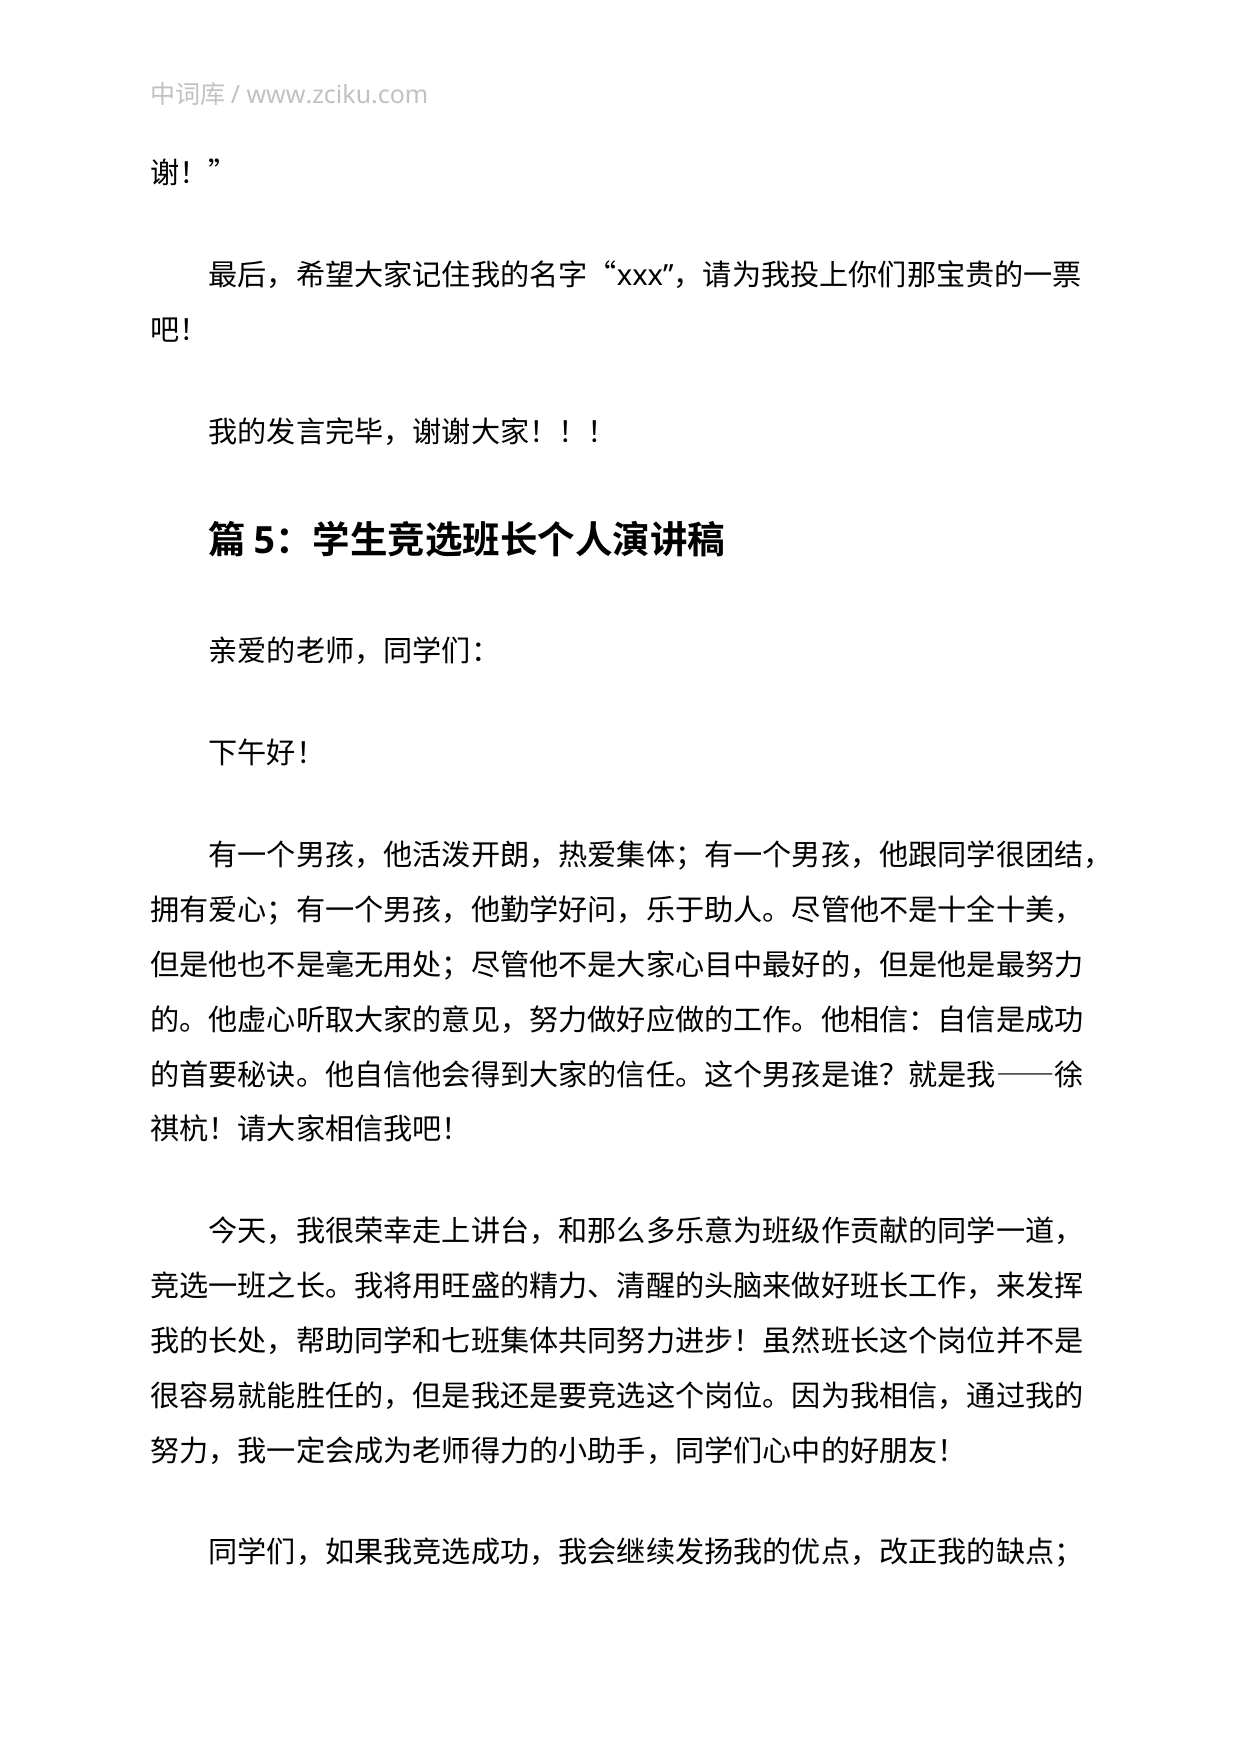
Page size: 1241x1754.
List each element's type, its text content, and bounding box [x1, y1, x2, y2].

text 下午好！ [150, 730, 1090, 772]
text 亲爱的老师，同学们： [150, 628, 1090, 670]
text 有一个男孩，他活泼开朗，热爱集体；有一个男孩，他跟同学很团结，拥有爱心；有一个男孩，他勤学好问，乐于助人。尽管他不是十全十美，但是他也不是毫无用处；尽管他不是大家心目中最好的，但是他是最努力的。他虚心听取大家的意见，努力做好应做的工作。他相信：自信是成功的首要秘诀。他自信他会得到大家的信任。这个男孩是谁？就是我——徐祺杭！请大家相信我吧！ [150, 831, 1090, 1148]
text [150, 1529, 1090, 1571]
text 我的发言完毕，谢谢大家！！！ [150, 408, 1090, 451]
text 最后，希望大家记住我的名字“xxx”，请为我投上你们那宝贵的一票吧！ [150, 252, 1090, 349]
text 篇5：学生竞选班长个人演讲稿 [150, 510, 1090, 565]
text 今天，我很荣幸走上讲台，和那么多乐意为班级作贡献的同学一道，竞选一班之长。我将用旺盛的精力、清醒的头脑来做好班长工作，来发挥我的长处，帮助同学和七班集体共同努力进步！虽然班长这个岗位并不是很容易就能胜任的，但是我还是要竞选这个岗位。因为我相信，通过我的努力，我一定会成为老师得力的小助手，同学们心中的好朋友！ [150, 1208, 1090, 1469]
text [150, 150, 1090, 192]
